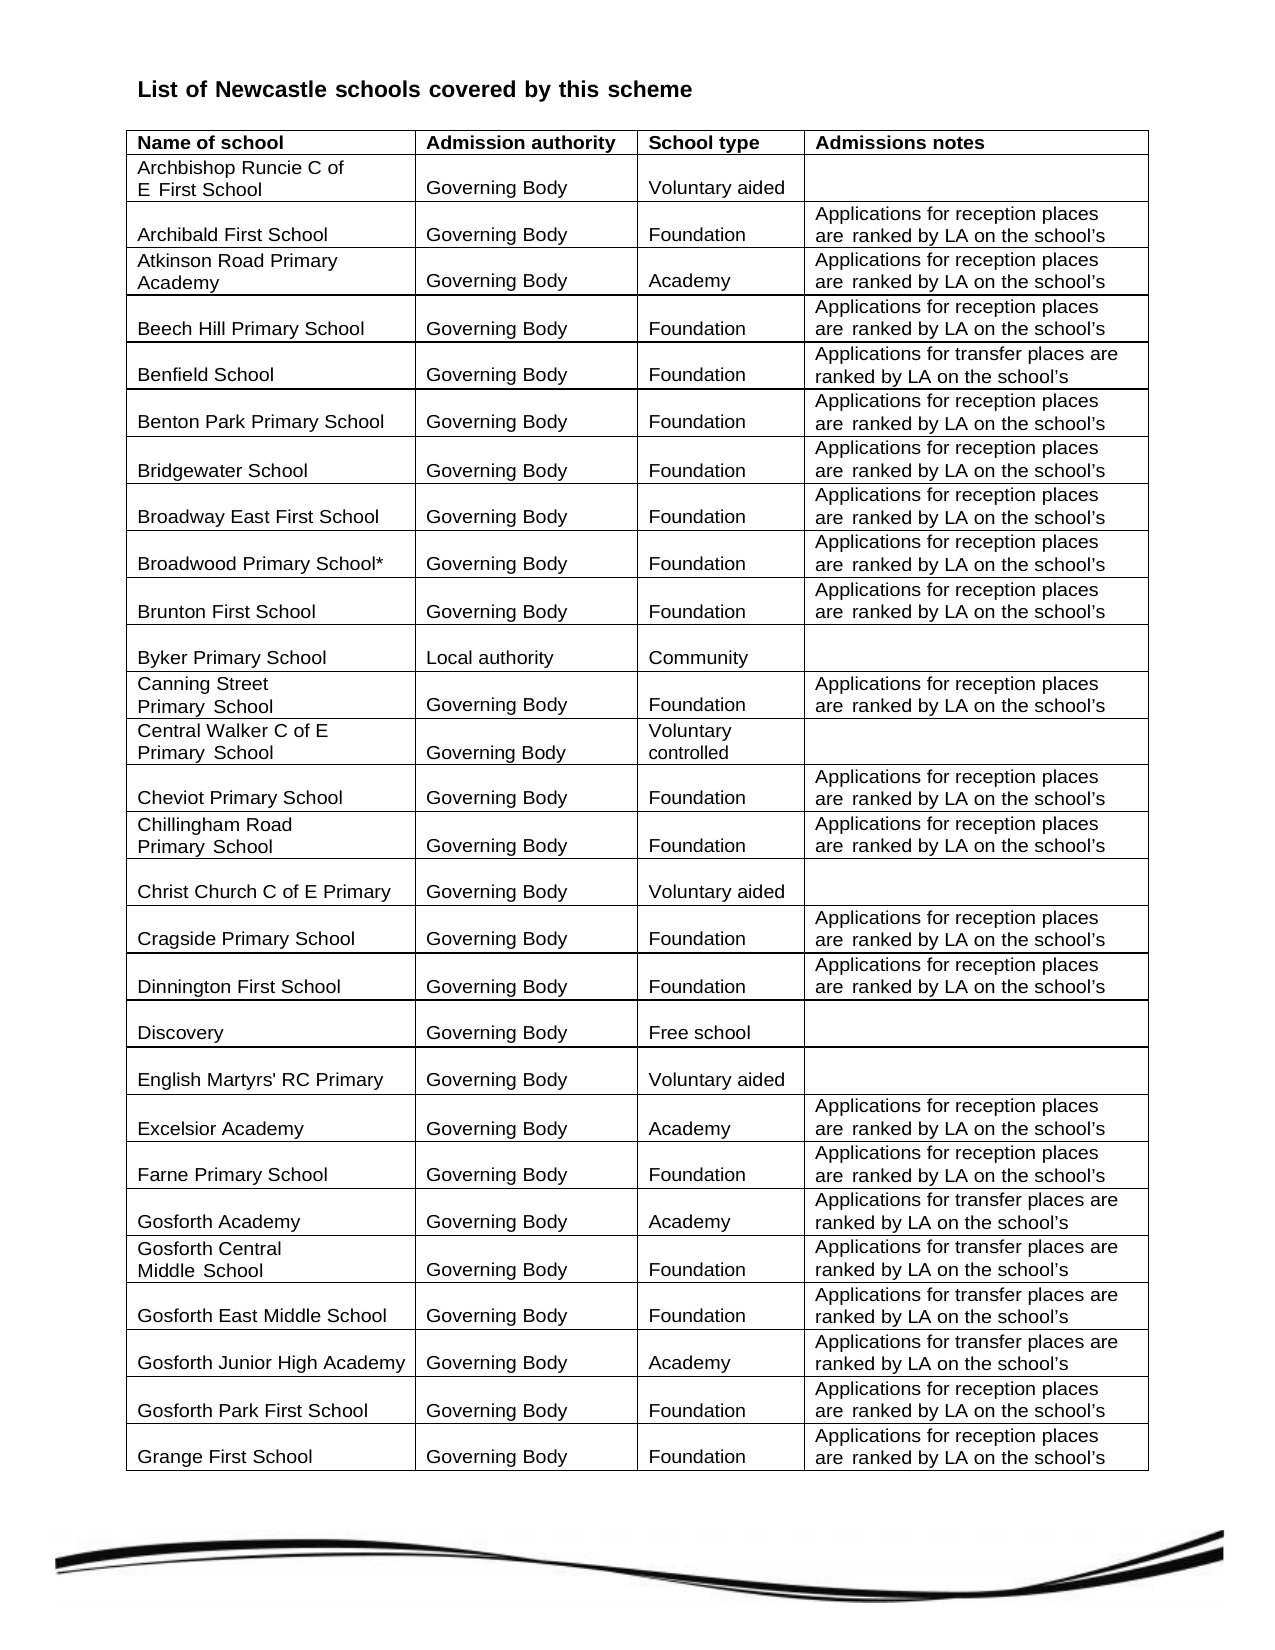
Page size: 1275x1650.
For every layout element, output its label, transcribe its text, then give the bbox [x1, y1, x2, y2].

table_cell [805, 155, 1148, 201]
table_cell Academy [638, 1095, 804, 1141]
table_cell Governing Body [416, 765, 637, 811]
table_cell Brunton First School [127, 578, 415, 624]
table_cell Governing Body [416, 1001, 637, 1046]
table_cell [805, 1001, 1148, 1046]
table_cell Voluntary controlled [638, 719, 804, 764]
table_cell Applications for reception places are ranked by LA on the school’s behalf [805, 531, 1148, 577]
table_header School type [638, 131, 804, 154]
table_cell Benfield School [127, 343, 415, 388]
table_cell Central Walker C of E Primary School [127, 719, 415, 764]
table_cell [805, 1048, 1148, 1093]
table_cell Discovery [127, 1001, 415, 1046]
table_cell Applications for transfer places are ranked by LA on the school’s behalf [805, 1283, 1148, 1329]
picture [54, 1530, 1225, 1603]
table_cell Cheviot Primary School [127, 765, 415, 811]
table_cell Foundation [638, 390, 804, 436]
table_cell Byker Primary School [127, 625, 415, 671]
table_cell Governing Body [416, 531, 637, 577]
table_cell Applications for reception places are ranked by LA on the school’s behalf [805, 812, 1148, 858]
table_cell Applications for transfer places are ranked by LA on the school’s behalf [805, 1236, 1148, 1282]
table_cell Gosforth Central Middle School [127, 1236, 415, 1282]
table_cell Governing Body [416, 1424, 637, 1470]
table_cell Governing Body [416, 248, 637, 294]
table_cell Applications for reception places are ranked by LA on the school’s behalf [805, 202, 1148, 247]
table_cell Governing Body [416, 906, 637, 952]
table_cell Atkinson Road Primary Academy [127, 248, 415, 294]
table_cell Voluntary aided [638, 155, 804, 201]
table_cell Applications for reception places are ranked by LA on the school’s behalf [805, 672, 1148, 718]
table_cell Cragside Primary School [127, 906, 415, 952]
table_cell Foundation [638, 954, 804, 999]
table_cell Foundation [638, 202, 804, 247]
table_cell Academy [638, 1189, 804, 1235]
table_cell Governing Body [416, 719, 637, 764]
table_cell Governing Body [416, 1189, 637, 1235]
table_cell Foundation [638, 1377, 804, 1423]
table_header Admissions notes [805, 131, 1148, 154]
table_cell Bridgewater School [127, 437, 415, 482]
table_cell Applications for reception places are ranked by LA on the school’s behalf [805, 906, 1148, 952]
table_cell Applications for reception places are ranked by LA on the school’s behalf [805, 578, 1148, 624]
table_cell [805, 1424, 1148, 1470]
table_cell Beech Hill Primary School [127, 296, 415, 341]
table_cell Governing Body [416, 1048, 637, 1093]
table_cell Foundation [638, 765, 804, 811]
table_cell [805, 719, 1148, 764]
table_cell Governing Body [416, 343, 637, 388]
table_cell Applications for reception places are ranked by LA on the school’s behalf [805, 437, 1148, 482]
table_cell Governing Body [416, 578, 637, 624]
table_cell Voluntary aided [638, 1048, 804, 1093]
table_cell Governing Body [416, 155, 637, 201]
table_cell Governing Body [416, 1330, 637, 1376]
table_cell Community [638, 625, 804, 671]
table_cell Voluntary aided [638, 859, 804, 905]
table_cell Academy [638, 248, 804, 294]
table_cell Applications for reception places are ranked by LA on the school’s behalf [805, 1095, 1148, 1141]
table_cell Gosforth Park First School [127, 1377, 415, 1423]
table_cell Governing Body [416, 1142, 637, 1187]
table_cell Foundation [638, 1283, 804, 1329]
table_cell Gosforth East Middle School [127, 1283, 415, 1329]
table_cell [805, 625, 1148, 671]
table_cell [805, 1377, 1148, 1423]
table_cell Free school [638, 1001, 804, 1046]
table_cell Gosforth Junior High Academy [127, 1330, 415, 1376]
table_cell Foundation [638, 296, 804, 341]
table_cell Foundation [638, 578, 804, 624]
table_cell Governing Body [416, 812, 637, 858]
table_cell Governing Body [416, 296, 637, 341]
table_cell Benton Park Primary School [127, 390, 415, 436]
table_cell Foundation [638, 437, 804, 482]
table_cell Foundation [638, 1236, 804, 1282]
table_cell Broadwood Primary School* [127, 531, 415, 577]
table_cell Foundation [638, 531, 804, 577]
table_cell Canning Street Primary School [127, 672, 415, 718]
table_cell Local authority [416, 625, 637, 671]
table_cell Chillingham Road Primary School [127, 812, 415, 858]
table_cell Governing Body [416, 954, 637, 999]
table_cell Foundation [638, 1424, 804, 1470]
table_cell Applications for transfer places are ranked by LA on the school’s behalf [805, 1189, 1148, 1235]
table_cell Governing Body [416, 1236, 637, 1282]
table_cell Governing Body [416, 1095, 637, 1141]
table_cell Foundation [638, 484, 804, 529]
table_cell [805, 859, 1148, 905]
table_cell Applications for transfer places are ranked by LA on the school’s behalf [805, 1330, 1148, 1376]
table_cell Applications for reception places are ranked by LA on the school’s behalf [805, 954, 1148, 999]
table_cell Governing Body [416, 202, 637, 247]
table_cell Applications for reception places are ranked by LA on the school’s behalf [805, 1142, 1148, 1187]
table_cell Governing Body [416, 672, 637, 718]
table_cell Governing Body [416, 484, 637, 529]
table_cell Grange First School [127, 1424, 415, 1470]
table_cell Applications for transfer places are ranked by LA on the school’s behalf [805, 343, 1148, 388]
table_cell Governing Body [416, 1377, 637, 1423]
table_cell Applications for reception places are ranked by LA on the school’s behalf [805, 390, 1148, 436]
table_cell Excelsior Academy [127, 1095, 415, 1141]
table_cell Applications for reception places are ranked by LA on the school’s behalf [805, 248, 1148, 294]
text List of Newcastle schools covered by this scheme [137, 76, 1235, 102]
table_cell Foundation [638, 343, 804, 388]
table_cell Applications for reception places are ranked by LA on the school’s behalf [805, 484, 1148, 529]
table_cell Archibald First School [127, 202, 415, 247]
table_cell English Martyrs' RC Primary [127, 1048, 415, 1093]
table_cell Foundation [638, 906, 804, 952]
table_cell Academy [638, 1330, 804, 1376]
table_cell Applications for reception places are ranked by LA on the school’s behalf [805, 296, 1148, 341]
table_cell Governing Body [416, 390, 637, 436]
table_cell Foundation [638, 812, 804, 858]
table_cell Dinnington First School [127, 954, 415, 999]
table_cell Foundation [638, 1142, 804, 1187]
table_cell Governing Body [416, 1283, 637, 1329]
table_cell Farne Primary School [127, 1142, 415, 1187]
table_cell Governing Body [416, 859, 637, 905]
table_header Name of school [127, 131, 415, 154]
table_cell Christ Church C of E Primary [127, 859, 415, 905]
table_cell Broadway East First School [127, 484, 415, 529]
table_cell Gosforth Academy [127, 1189, 415, 1235]
table_header Admission authority [416, 131, 637, 154]
table_cell Governing Body [416, 437, 637, 482]
table_cell Applications for reception places are ranked by LA on the school’s behalf [805, 765, 1148, 811]
table_cell Foundation [638, 672, 804, 718]
table_cell Archbishop Runcie C of E First School [127, 155, 415, 201]
